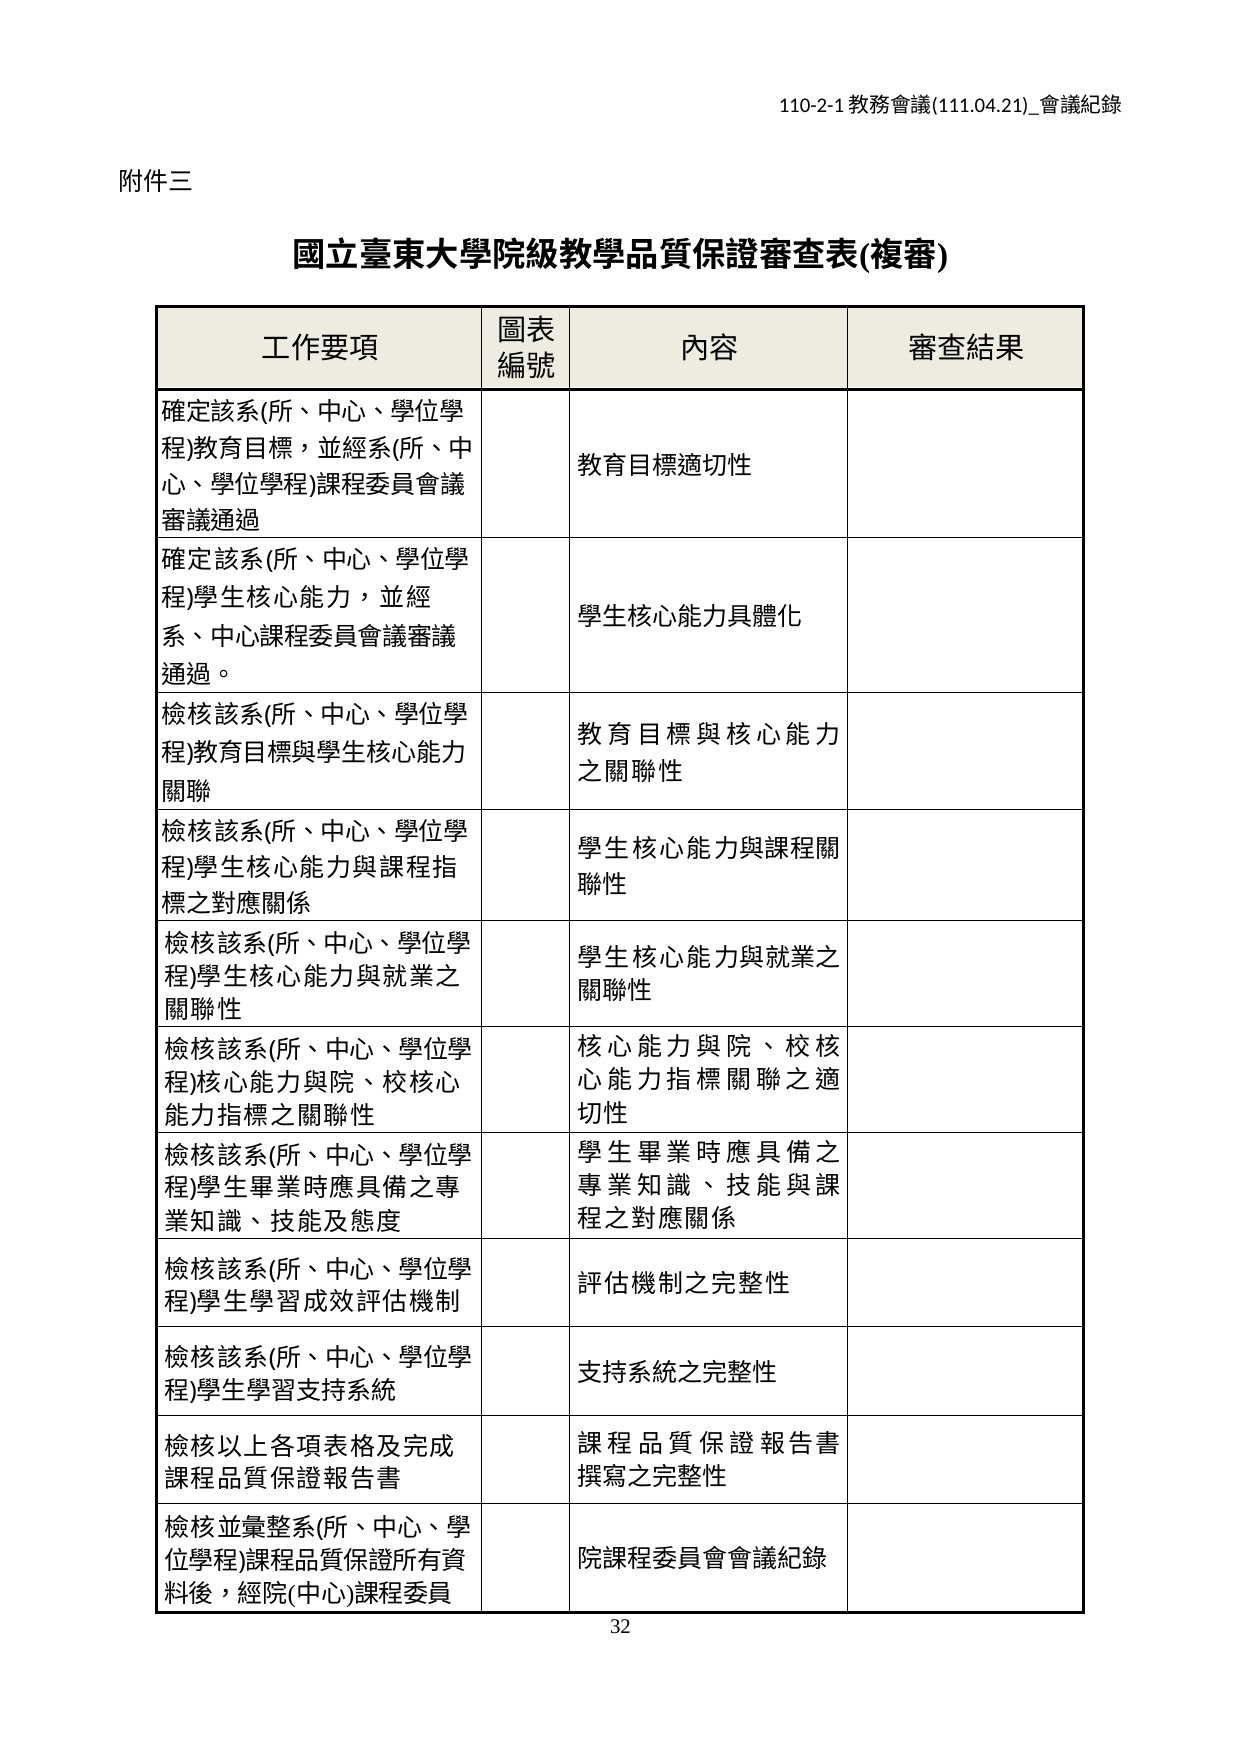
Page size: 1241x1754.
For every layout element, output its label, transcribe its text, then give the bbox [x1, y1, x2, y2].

table_cell [848, 1239, 1082, 1326]
table_cell [848, 1133, 1082, 1238]
table_cell 課程品質保證報告書撰寫之完整性 [570, 1416, 847, 1503]
table_header 圖表 編號 [482, 308, 569, 387]
table_cell 學生核心能力與就業之關聯性 [570, 921, 847, 1026]
table_cell [482, 921, 569, 1026]
table_cell 確定該系(所、中心、學位學程)教育目標，並經系(所、中心、學位學程)課程委員會議審議通過 [158, 391, 481, 537]
table_cell [848, 921, 1082, 1026]
table_cell 檢核該系(所、中心、學位學程)學生畢業時應具備之專業知識、技能及態度 [158, 1133, 481, 1238]
table_cell 檢核該系(所、中心、學位學程)核心能力與院、校核心能力指標之關聯性 [158, 1027, 481, 1132]
table_cell [482, 1416, 569, 1503]
table_cell 評估機制之完整性 [570, 1239, 847, 1326]
table_cell 檢核該系(所、中心、學位學程)學生學習支持系統 [158, 1327, 481, 1415]
text 附件三 [118, 162, 1122, 198]
table_cell [482, 1239, 569, 1326]
table_cell 核心能力與院、校核心能力指標關聯之適切性 [570, 1027, 847, 1132]
table_cell [848, 1027, 1082, 1132]
table_cell 檢核該系(所、中心、學位學程)教育目標與學生核心能力關聯 [158, 693, 481, 809]
table_cell 檢核該系(所、中心、學位學程)學生核心能力與課程指標之對應關係 [158, 810, 481, 920]
table_cell [482, 1133, 569, 1238]
table_header 審查結果 [848, 308, 1082, 387]
table_cell [482, 1327, 569, 1415]
table_cell [482, 1027, 569, 1132]
table_cell [482, 391, 569, 537]
text 國立臺東大學院級教學品質保證審查表(複審) [118, 227, 1122, 276]
table_cell [848, 391, 1082, 537]
table_cell [848, 538, 1082, 692]
table_cell [482, 693, 569, 809]
table_cell 檢核該系(所、中心、學位學程)學生核心能力與就業之關聯性 [158, 921, 481, 1026]
table_cell [482, 538, 569, 692]
table_cell 教育目標適切性 [570, 391, 847, 537]
table_cell 檢核以上各項表格及完成課程品質保證報告書 [158, 1416, 481, 1503]
table_cell [848, 1416, 1082, 1503]
table_cell [848, 693, 1082, 809]
table_cell 支持系統之完整性 [570, 1327, 847, 1415]
table_cell 院課程委員會會議紀錄 [570, 1504, 847, 1611]
table_cell 教育目標與核心能力之關聯性 [570, 693, 847, 809]
table_header 內容 [570, 308, 847, 387]
table_cell [848, 1327, 1082, 1415]
table_cell 確定該系(所、中心、學位學程)學生核心能力，並經系、中心課程委員會議審議通過。 [158, 538, 481, 692]
table_cell 學生畢業時應具備之專業知識、技能與課程之對應關係 [570, 1133, 847, 1238]
table_cell 檢核該系(所、中心、學位學程)學生學習成效評估機制 [158, 1239, 481, 1326]
table_cell [482, 1504, 569, 1611]
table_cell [158, 1504, 481, 1611]
table_cell [482, 810, 569, 920]
table_cell [848, 1504, 1082, 1611]
table_cell 學生核心能力具體化 [570, 538, 847, 692]
table_header 工作要項 [158, 308, 481, 387]
table_cell 學生核心能力與課程關聯性 [570, 810, 847, 920]
table_cell [848, 810, 1082, 920]
